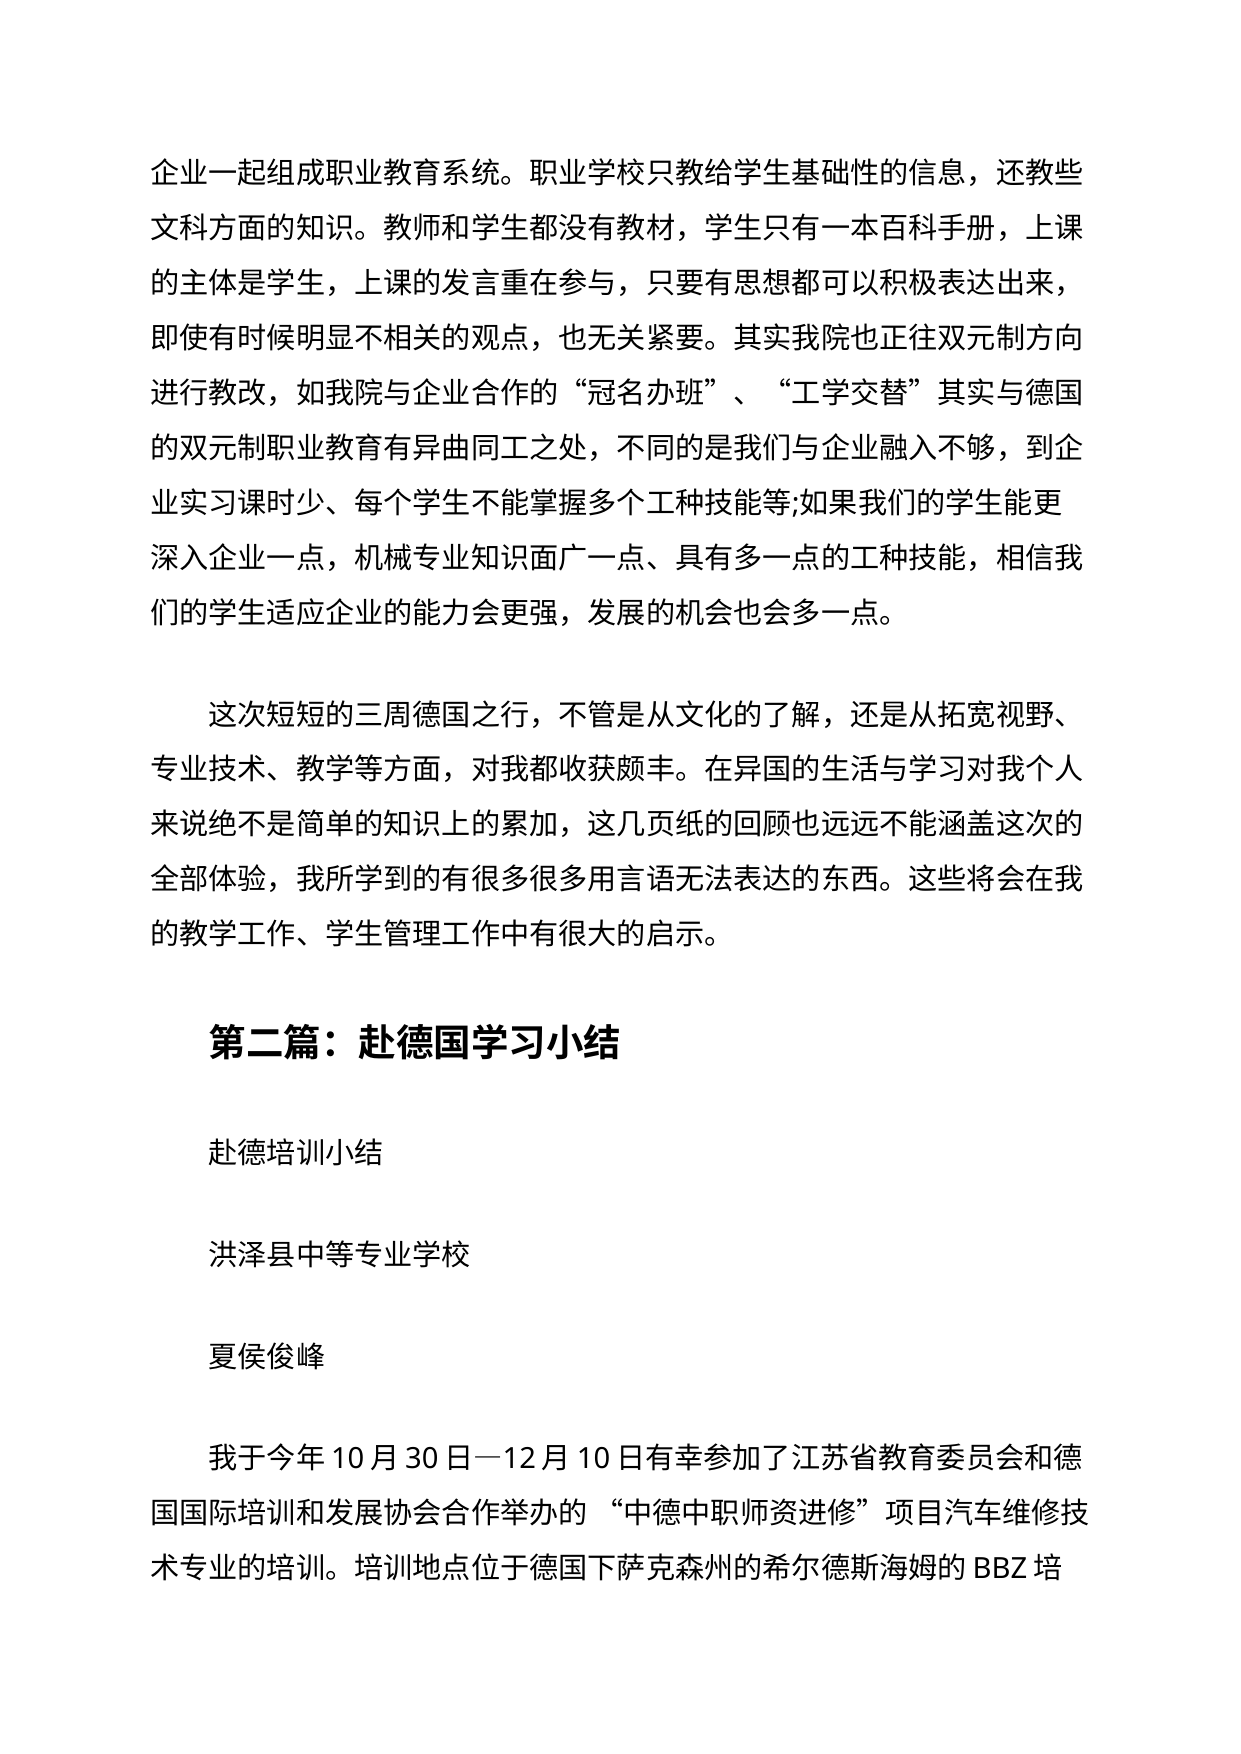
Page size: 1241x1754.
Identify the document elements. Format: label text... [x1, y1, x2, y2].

text 夏侯俊峰 [150, 1333, 1090, 1376]
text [150, 150, 1090, 632]
text 这次短短的三周德国之行，不管是从文化的了解，还是从拓宽视野、专业技术、教学等方面，对我都收获颇丰。在异国的生活与学习对我个人来说绝不是简单的知识上的累加，这几页纸的回顾也远远不能涵盖这次的全部体验，我所学到的有很多很多用言语无法表达的东西。这些将会在我的教学工作、学生管理工作中有很大的启示。 [150, 691, 1090, 953]
text 赴德培训小结 [150, 1130, 1090, 1172]
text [150, 1435, 1090, 1587]
text 洪泽县中等专业学校 [150, 1232, 1090, 1274]
text 第二篇：赴德国学习小结 [150, 1012, 1090, 1067]
